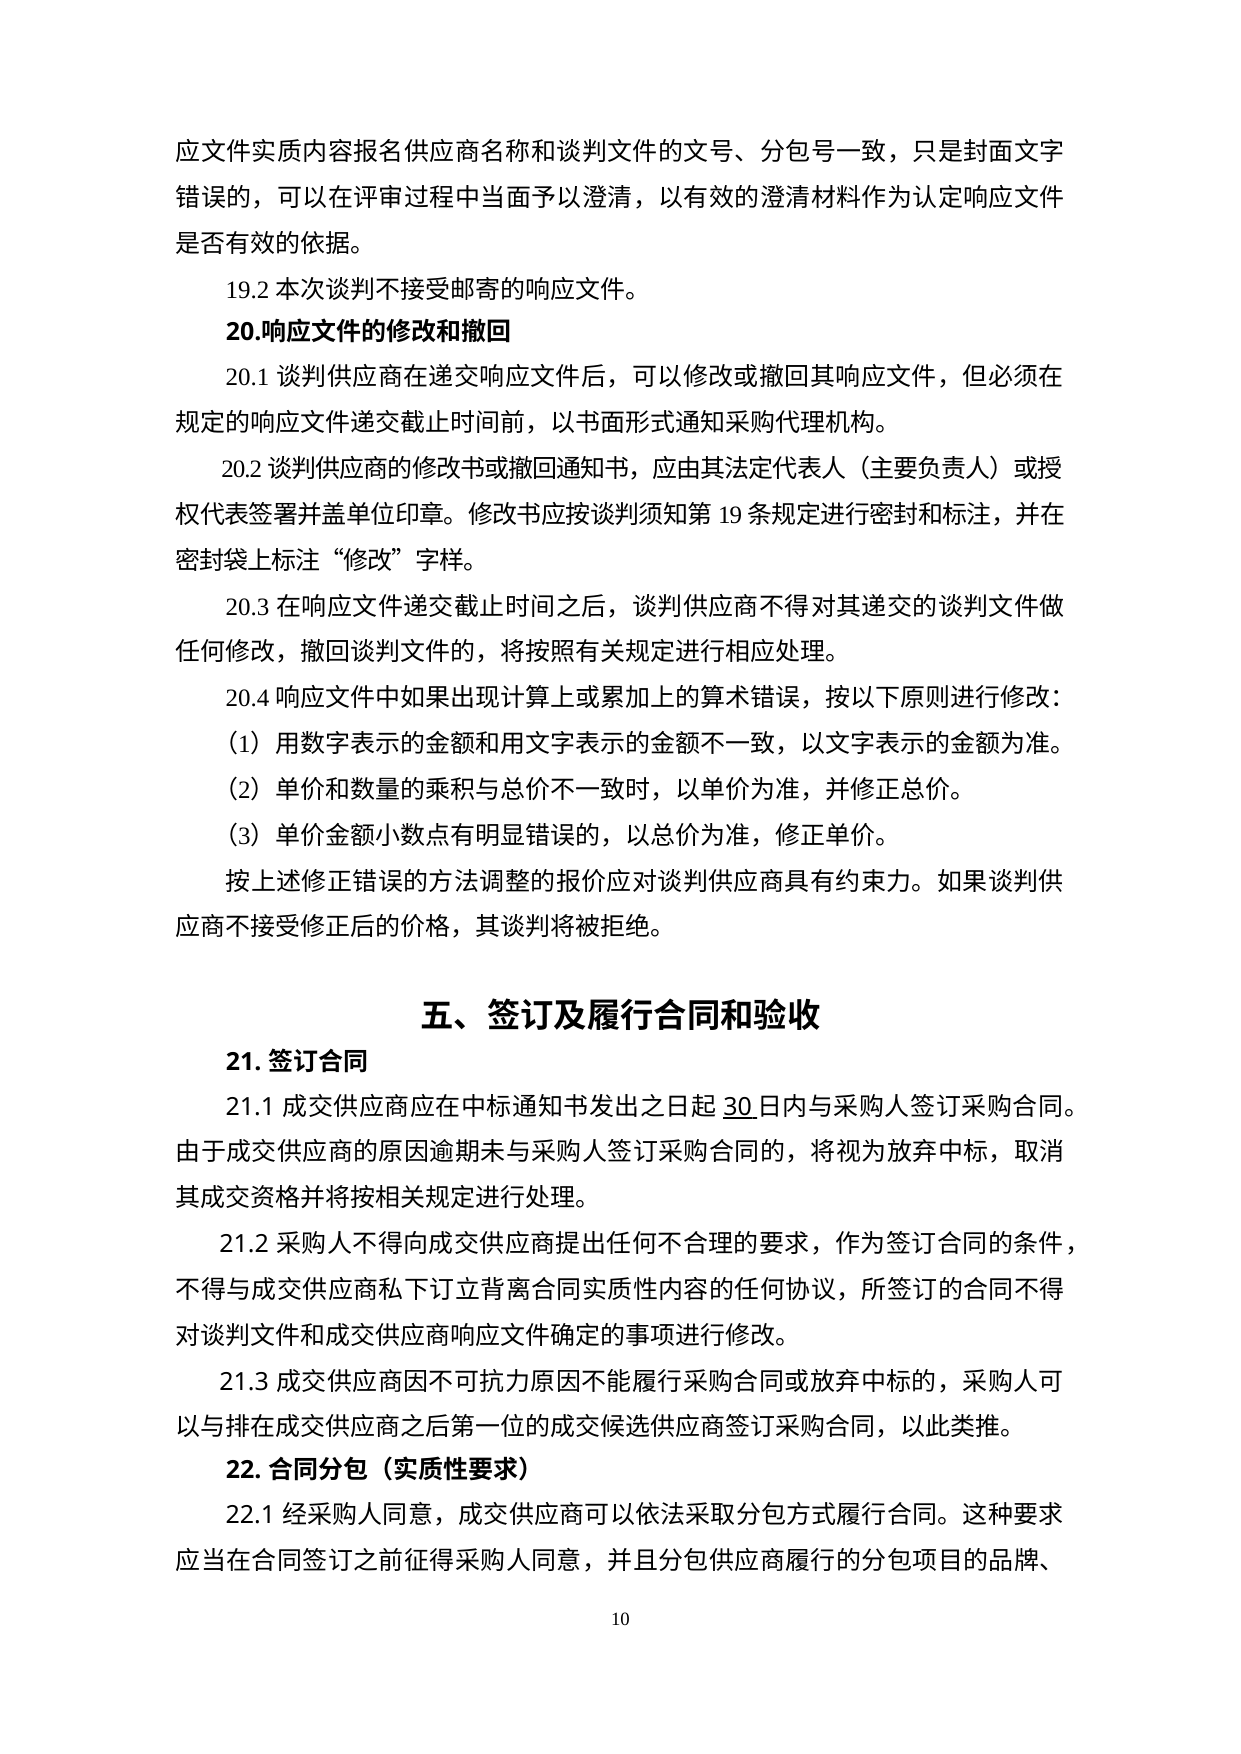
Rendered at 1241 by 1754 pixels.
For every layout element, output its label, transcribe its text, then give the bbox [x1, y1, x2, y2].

text （2）单价和数量的乘积与总价不一致时，以单价为准，并修正总价。 [175, 762, 1065, 807]
text 20.4 响应文件中如果出现计算上或累加上的算术错误，按以下原则进行修改： [175, 670, 1065, 716]
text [175, 124, 1065, 262]
text 20.1 谈判供应商在递交响应文件后，可以修改或撤回其响应文件，但必须在规定的响应文件递交截止时间前，以书面形式通知采购代理机构。 [175, 349, 1065, 441]
text 21.2 采购人不得向成交供应商提出任何不合理的要求，作为签订合同的条件，不得与成交供应商私下订立背离合同实质性内容的任何协议，所签订的合同不得对谈判文件和成交供应商响应文件确定的事项进行修改。 [175, 1216, 1065, 1353]
text 按上述修正错误的方法调整的报价应对谈判供应商具有约束力。如果谈判供应商不接受修正后的价格，其谈判将被拒绝。 [175, 853, 1065, 945]
text （3）单价金额小数点有明显错误的，以总价为准，修正单价。 [175, 807, 1065, 853]
text 21.1 成交供应商应在中标通知书发出之日起30日内与采购人签订采购合同。由于成交供应商的原因逾期未与采购人签订采购合同的，将视为放弃中标，取消其成交资格并将按相关规定进行处理。 [175, 1078, 1065, 1216]
subtitle 20.响应文件的修改和撤回 [175, 307, 1065, 349]
text 21.3 成交供应商因不可抗力原因不能履行采购合同或放弃中标的，采购人可以与排在成交供应商之后第一位的成交候选供应商签订采购合同，以此类推。 [175, 1353, 1065, 1445]
text 20.3 在响应文件递交截止时间之后，谈判供应商不得对其递交的谈判文件做任何修改，撤回谈判文件的，将按照有关规定进行相应处理。 [175, 578, 1065, 670]
subtitle 22. 合同分包（实质性要求） [175, 1445, 1065, 1487]
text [175, 1487, 1065, 1578]
text 20.2 谈判供应商的修改书或撤回通知书，应由其法定代表人（主要负责人）或授权代表签署并盖单位印章。修改书应按谈判须知第19条规定进行密封和标注，并在密封袋上标注“修改”字样。 [175, 441, 1065, 578]
text 五、签订及履行合同和验收 [175, 991, 1065, 1037]
subtitle 21. 签订合同 [175, 1037, 1065, 1078]
text 19.2 本次谈判不接受邮寄的响应文件。 [175, 262, 1065, 307]
text （1）用数字表示的金额和用文字表示的金额不一致，以文字表示的金额为准。 [175, 716, 1065, 762]
